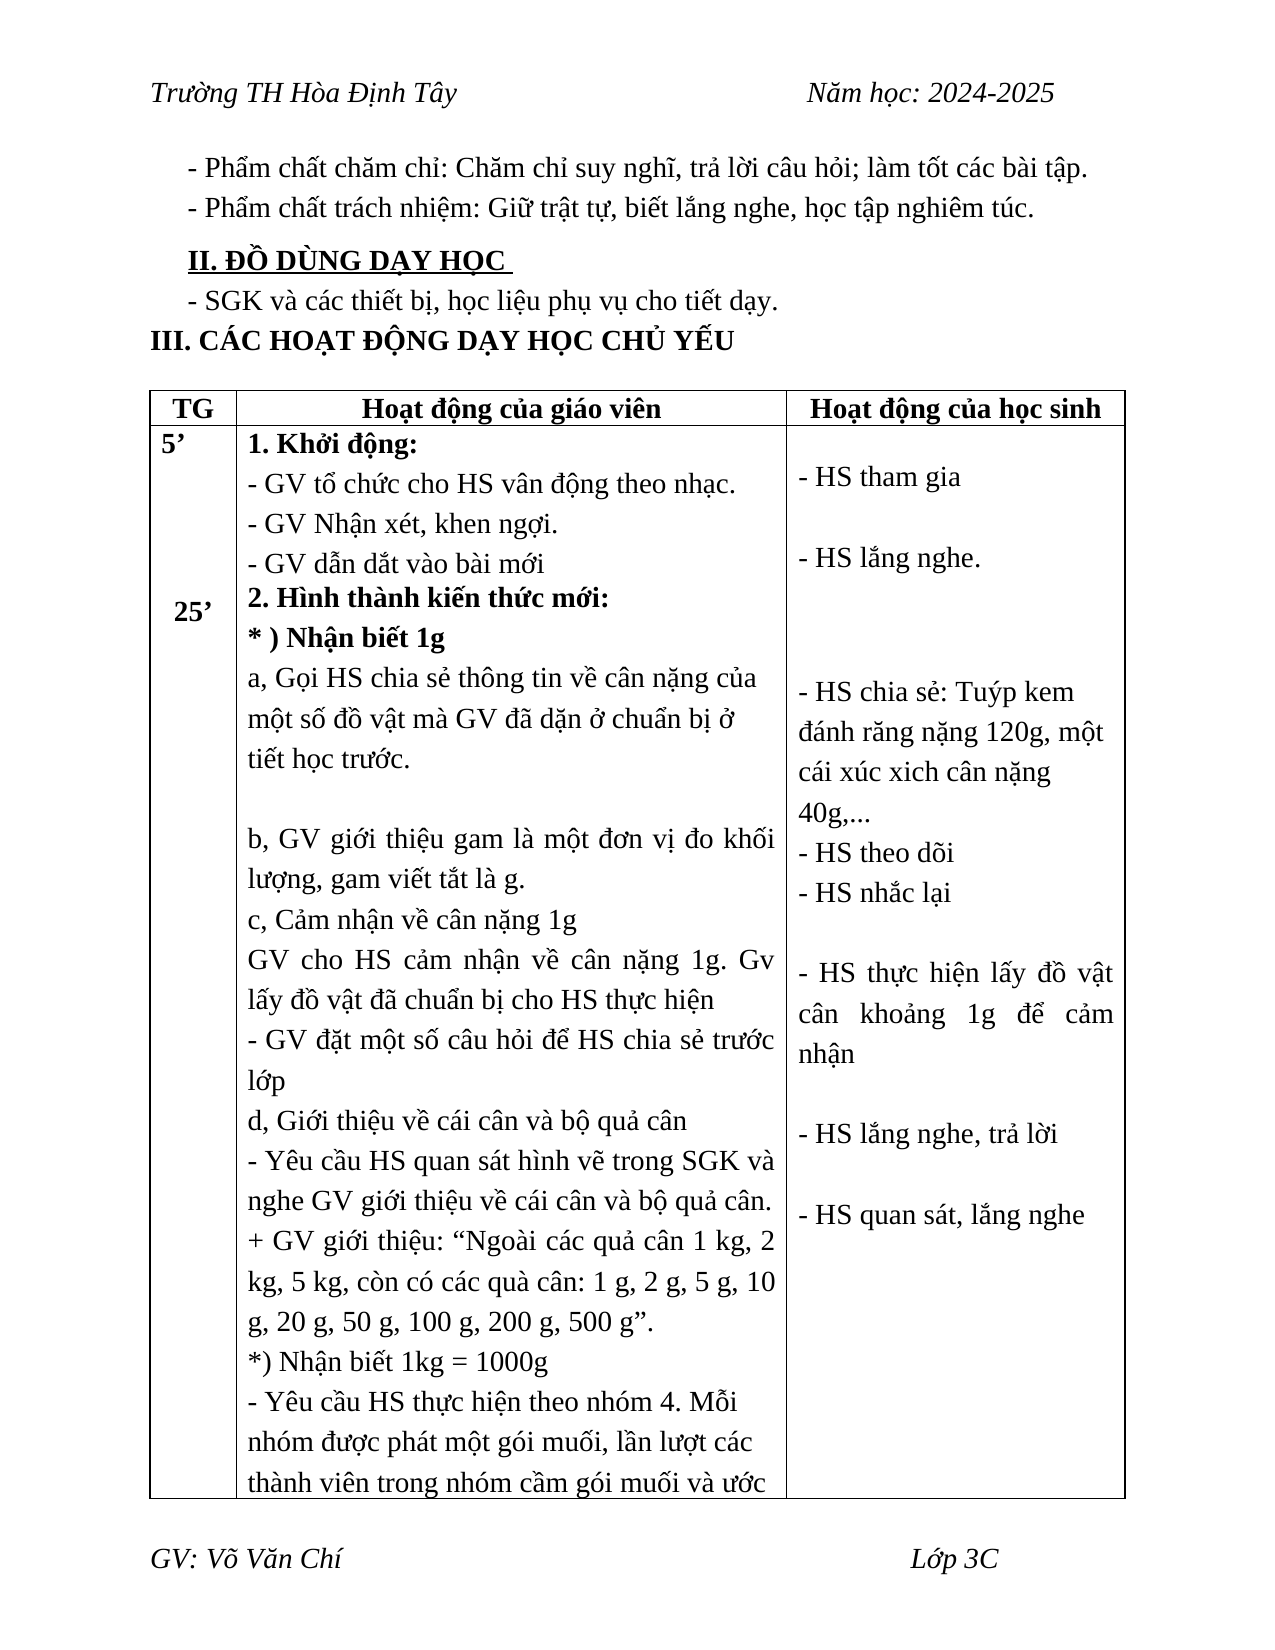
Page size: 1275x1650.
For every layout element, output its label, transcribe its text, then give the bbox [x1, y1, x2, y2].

table_header Hoạt động của học sinh [787, 391, 1124, 425]
text II. ĐỒ DÙNG DẠY HỌC [150, 243, 1125, 276]
text - Phẩm chất trách nhiệm: Giữ trật tự, biết lắng nghe, học tập nghiêm túc. [150, 190, 1125, 224]
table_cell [787, 426, 1124, 1498]
table_cell 5’ 25’ 5’ [151, 426, 236, 1498]
text - SGK và các thiết bị, học liệu phụ vụ cho tiết dạy. [150, 283, 1125, 317]
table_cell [237, 426, 786, 1498]
text - Phẩm chất chăm chỉ: Chăm chỉ suy nghĩ, trả lời câu hỏi; làm tốt các bài tập. [150, 150, 1125, 183]
table_header TG [151, 391, 236, 425]
table_header Hoạt động của giáo viên [237, 391, 786, 425]
text III. CÁC HOẠT ĐỘNG DẠY HỌC CHỦ YẾU [150, 323, 1125, 357]
